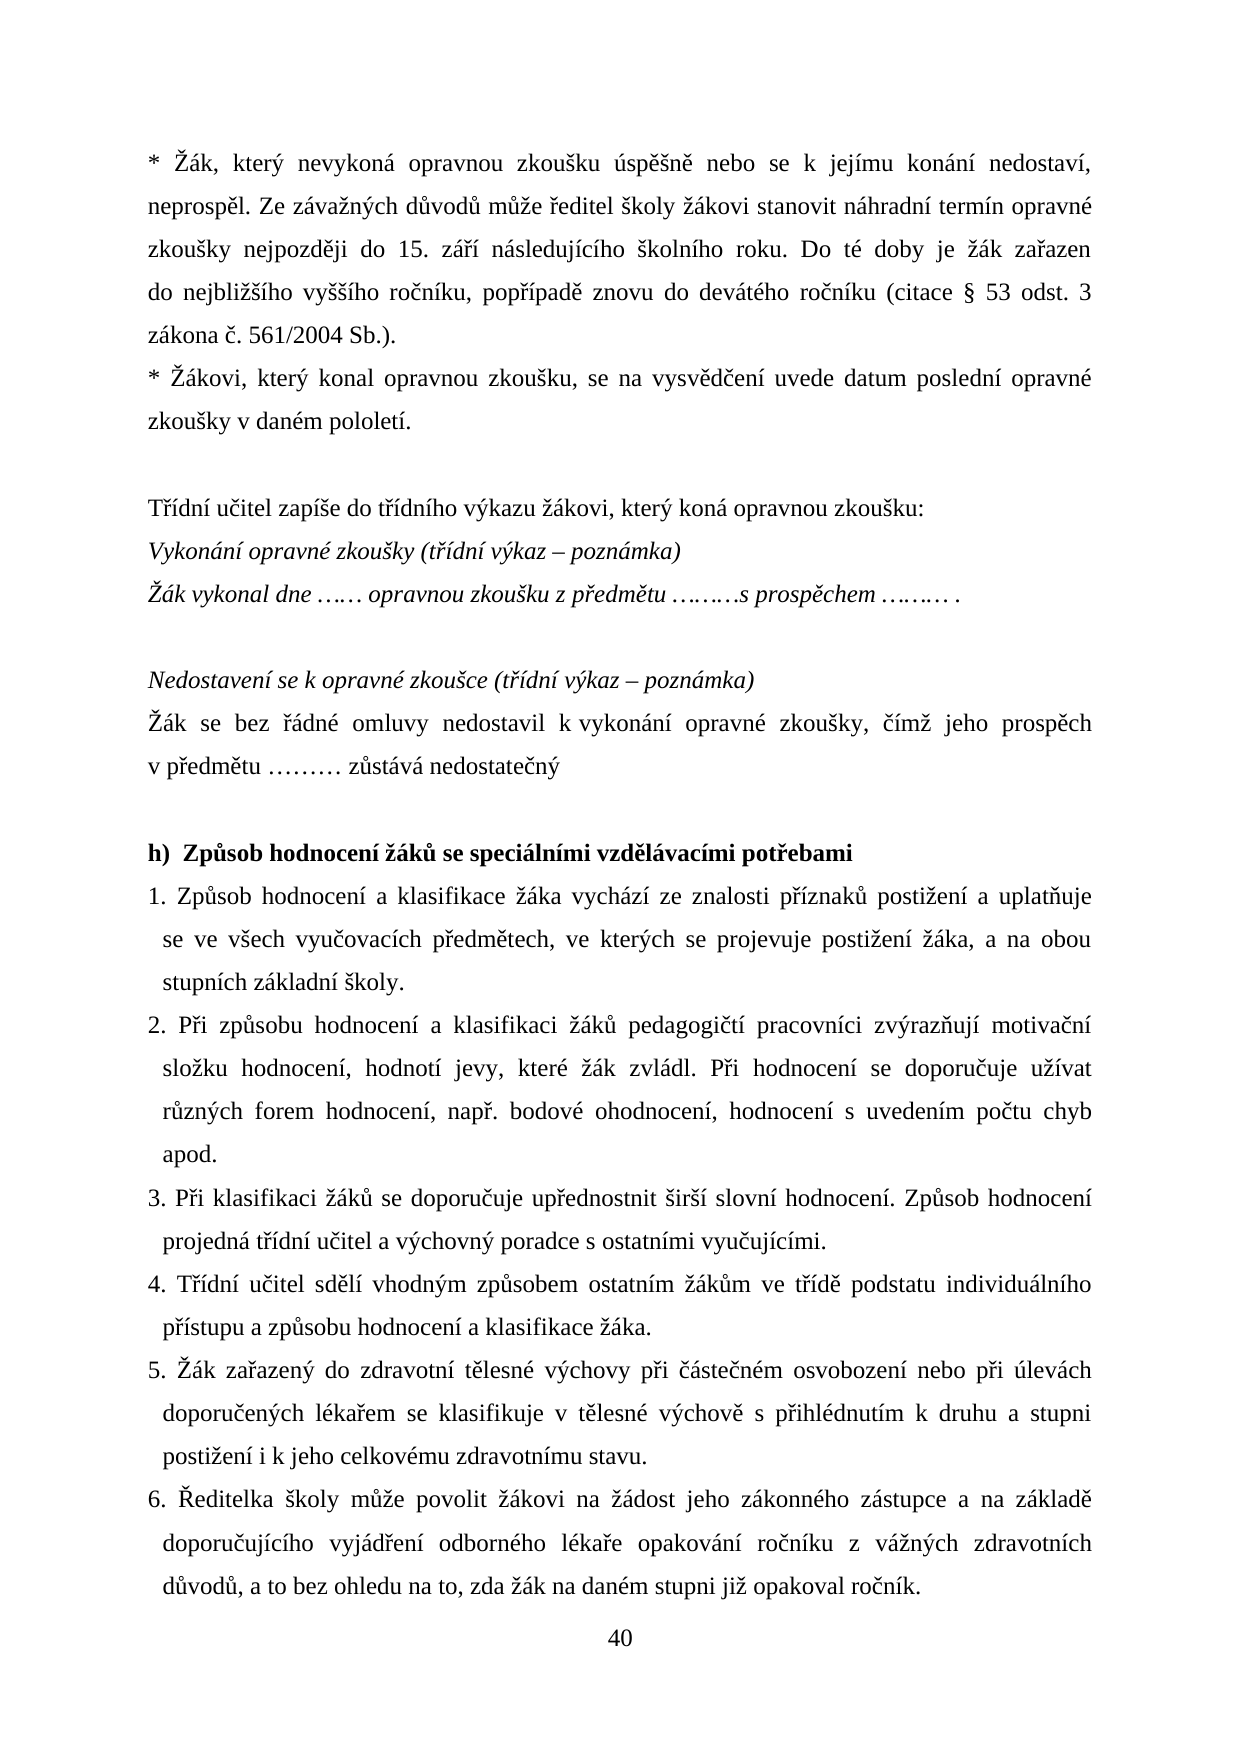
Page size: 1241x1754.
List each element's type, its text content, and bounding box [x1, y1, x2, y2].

text 5. Žák zařazený do zdravotní tělesné výchovy při částečném osvobození nebo při úlevách doporučených lékařem se klasifikuje v tělesné výchově s přihlédnutím k druhu a stupni postižení i k jeho celkovému zdravotnímu stavu. [148, 1355, 1093, 1470]
text 3. Při klasifikaci žáků se doporučuje upřednostnit širší slovní hodnocení. Způsob hodnocení projedná třídní učitel a výchovný poradce s ostatními vyučujícími. [148, 1183, 1093, 1254]
text 2. Při způsobu hodnocení a klasifikaci žáků pedagogičtí pracovníci zvýrazňují motivační složku hodnocení, hodnotí jevy, které žák zvládl. Při hodnocení se doporučuje užívat různých forem hodnocení, např. bodové ohodnocení, hodnocení s uvedením počtu chyb apod. [148, 1010, 1093, 1168]
text Třídní učitel zapíše do třídního výkazu žákovi, který koná opravnou zkoušku: [148, 493, 1093, 521]
text 4. Třídní učitel sdělí vhodným způsobem ostatním žákům ve třídě podstatu individuálního přístupu a způsobu hodnocení a klasifikace žáka. [148, 1269, 1093, 1341]
text Vykonání opravné zkoušky (třídní výkaz – poznámka) [148, 536, 1093, 564]
text * Žákovi, který konal opravnou zkoušku, se na vysvědčení uvede datum poslední opravné zkoušky v daném pololetí. [148, 363, 1093, 435]
text h) Způsob hodnocení žáků se speciálními vzdělávacími potřebami [148, 838, 1093, 866]
text Žák vykonal dne …… opravnou zkoušku z předmětu ………s prospěchem ……… . [148, 579, 1093, 608]
text * Žák, který nevykoná opravnou zkoušku úspěšně nebo se k jejímu konání nedostaví, neprospěl. Ze závažných důvodů může ředitel školy žákovi stanovit náhradní termín opravné zkoušky nejpozději do 15. září následujícího školního roku. Do té doby je žák zařazen do nejbližšího vyššího ročníku, popřípadě znovu do devátého ročníku (citace § 53 odst. 3 zákona č. 561/2004 Sb.). [148, 148, 1093, 349]
text 6. Ředitelka školy může povolit žákovi na žádost jeho zákonného zástupce a na základě doporučujícího vyjádření odborného lékaře opakování ročníku z vážných zdravotních důvodů, a to bez ohledu na to, zda žák na daném stupni již opakoval ročník. [148, 1484, 1093, 1599]
text Nedostavení se k opravné zkoušce (třídní výkaz – poznámka) [148, 665, 1093, 694]
text 1. Způsob hodnocení a klasifikace žáka vychází ze znalosti příznaků postižení a uplatňuje se ve všech vyučovacích předmětech, ve kterých se projevuje postižení žáka, a na obou stupních základní školy. [148, 881, 1093, 996]
text Žák se bez řádné omluvy nedostavil k vykonání opravné zkoušky, čímž jeho prospěch v předmětu ……… zůstává nedostatečný [148, 708, 1093, 780]
